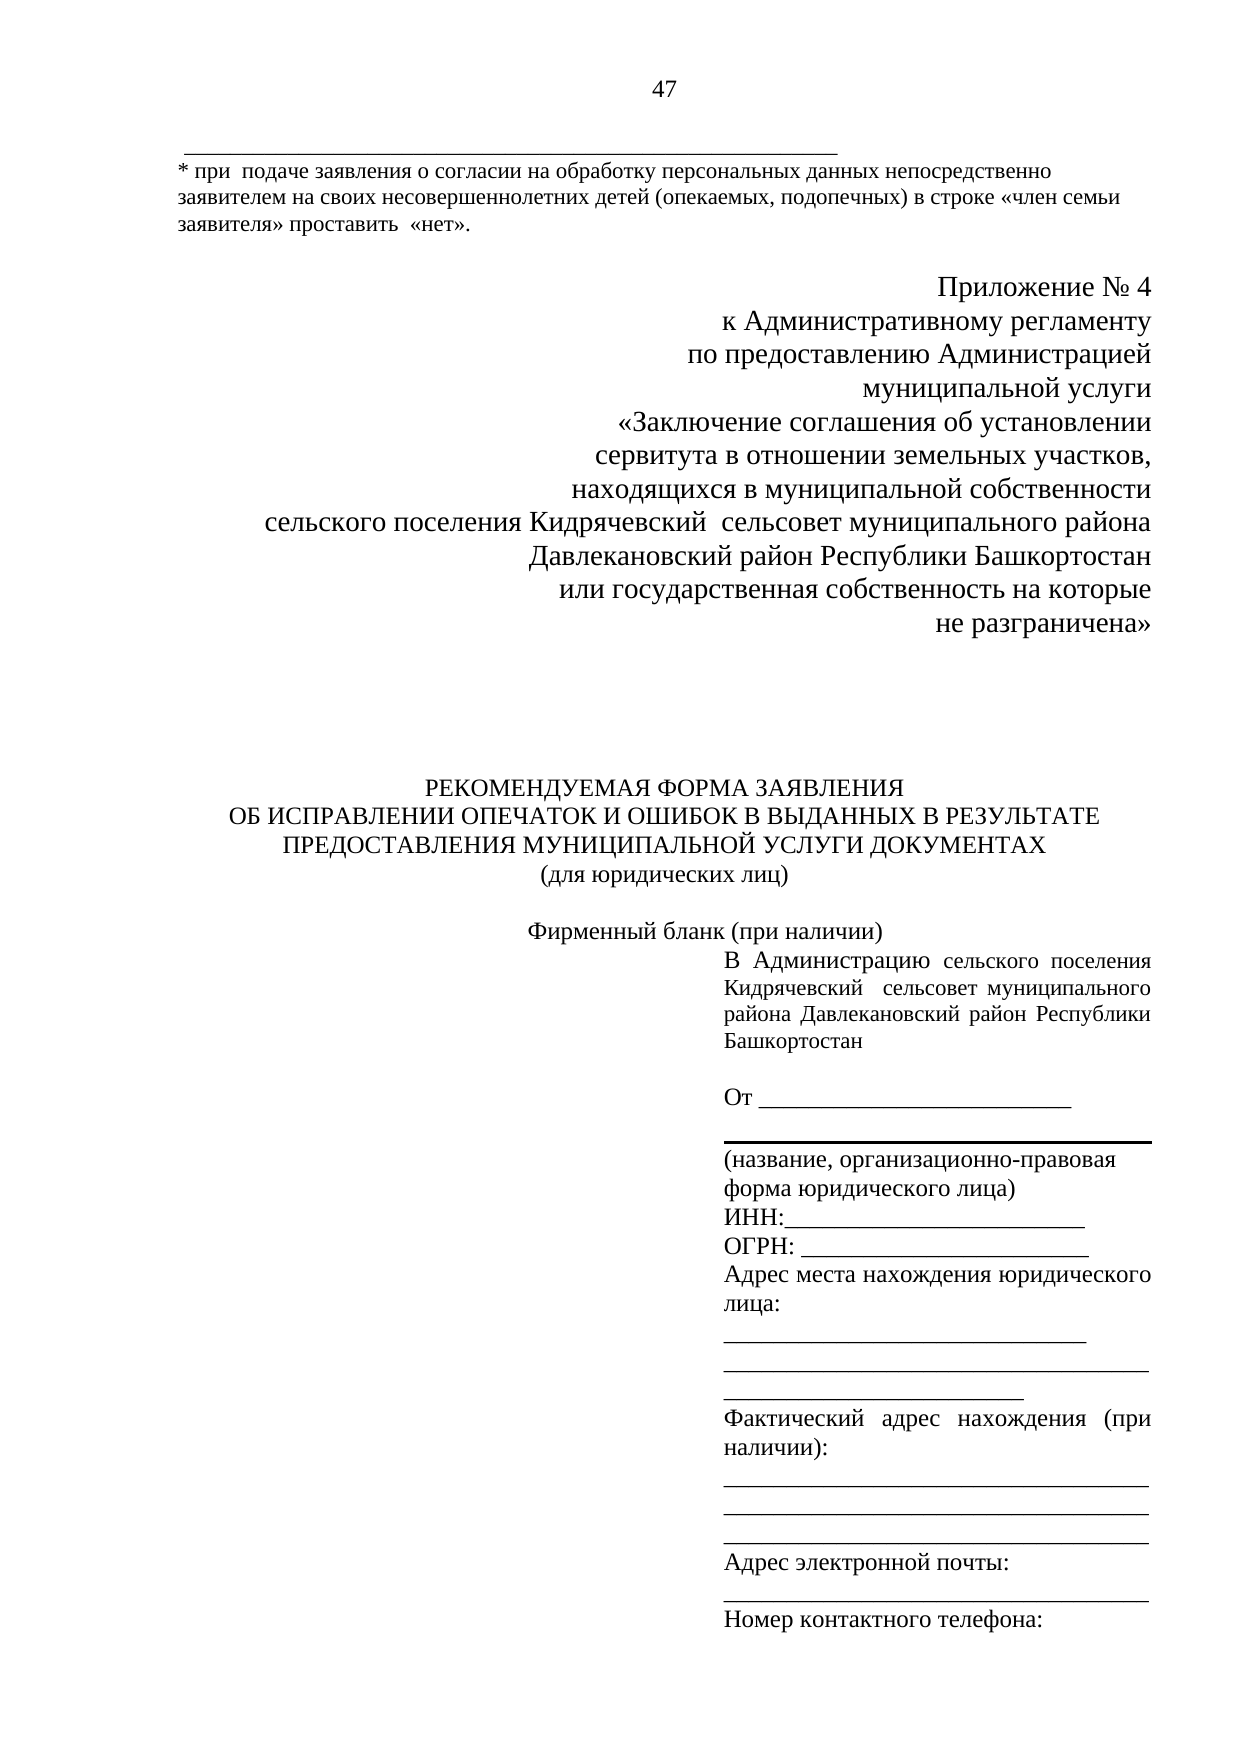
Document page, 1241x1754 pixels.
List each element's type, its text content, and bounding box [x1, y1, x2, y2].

text не разграничена» [177, 605, 1152, 638]
text к Административному регламенту [177, 303, 1152, 337]
text Приложение № 4 [177, 269, 1152, 303]
text * при подаче заявления о согласии на обработку персональных данных непосредственно заявителем на своих несовершеннолетних детей (опекаемых, подопечных) в строке «член семьи заявителя» проставить «нет». [177, 157, 1152, 236]
text или государственная собственность на которые [177, 571, 1152, 605]
text От _________________________ [723, 1082, 1152, 1111]
text муниципальной услуги [177, 370, 1152, 404]
text Фирменный бланк (при наличии) [177, 916, 1152, 945]
text (название, организационно-правовая форма юридического лица) [723, 1144, 1152, 1202]
text сервитута в отношении земельных участков, [177, 437, 1152, 471]
text сельского поселения Кидрячевский сельсовет муниципального района Давлекановский район Республики Башкортостан [177, 504, 1152, 571]
text ОБ ИСПРАВЛЕНИИ ОПЕЧАТОК И ОШИБОК В ВЫДАННЫХ В РЕЗУЛЬТАТЕ ПРЕДОСТАВЛЕНИЯ МУНИЦИПАЛЬНОЙ УСЛУГИ ДОКУМЕНТАХ [177, 801, 1152, 859]
text ОГРН: _______________________ [723, 1231, 1152, 1259]
text В Администрацию сельского поселения Кидрячевский сельсовет муниципального района Давлекановский район Республики Башкортостан [723, 945, 1152, 1053]
text Адрес электронной почты: [723, 1547, 1152, 1576]
text Фактический адрес нахождения (при наличии): [723, 1403, 1152, 1461]
text находящихся в муниципальной собственности [177, 471, 1152, 504]
text _________________________________________________________ [177, 131, 1152, 157]
text «Заключение соглашения об установлении [177, 404, 1152, 437]
text Адрес места нахождения юридического лица: [723, 1259, 1152, 1317]
text по предоставлению Администрацией [177, 337, 1152, 370]
text (для юридических лиц) [177, 859, 1152, 888]
text Номер контактного телефона: [723, 1604, 1152, 1633]
text _____________________________ __________________________________________________________ [723, 1317, 1152, 1403]
text __________________________________ [723, 1576, 1152, 1604]
text __________________________________ ____________________________________________________________________ [723, 1461, 1152, 1547]
text РЕКОМЕНДУЕМАЯ ФОРМА ЗАЯВЛЕНИЯ [177, 773, 1152, 801]
text ИНН:________________________ [723, 1202, 1152, 1231]
